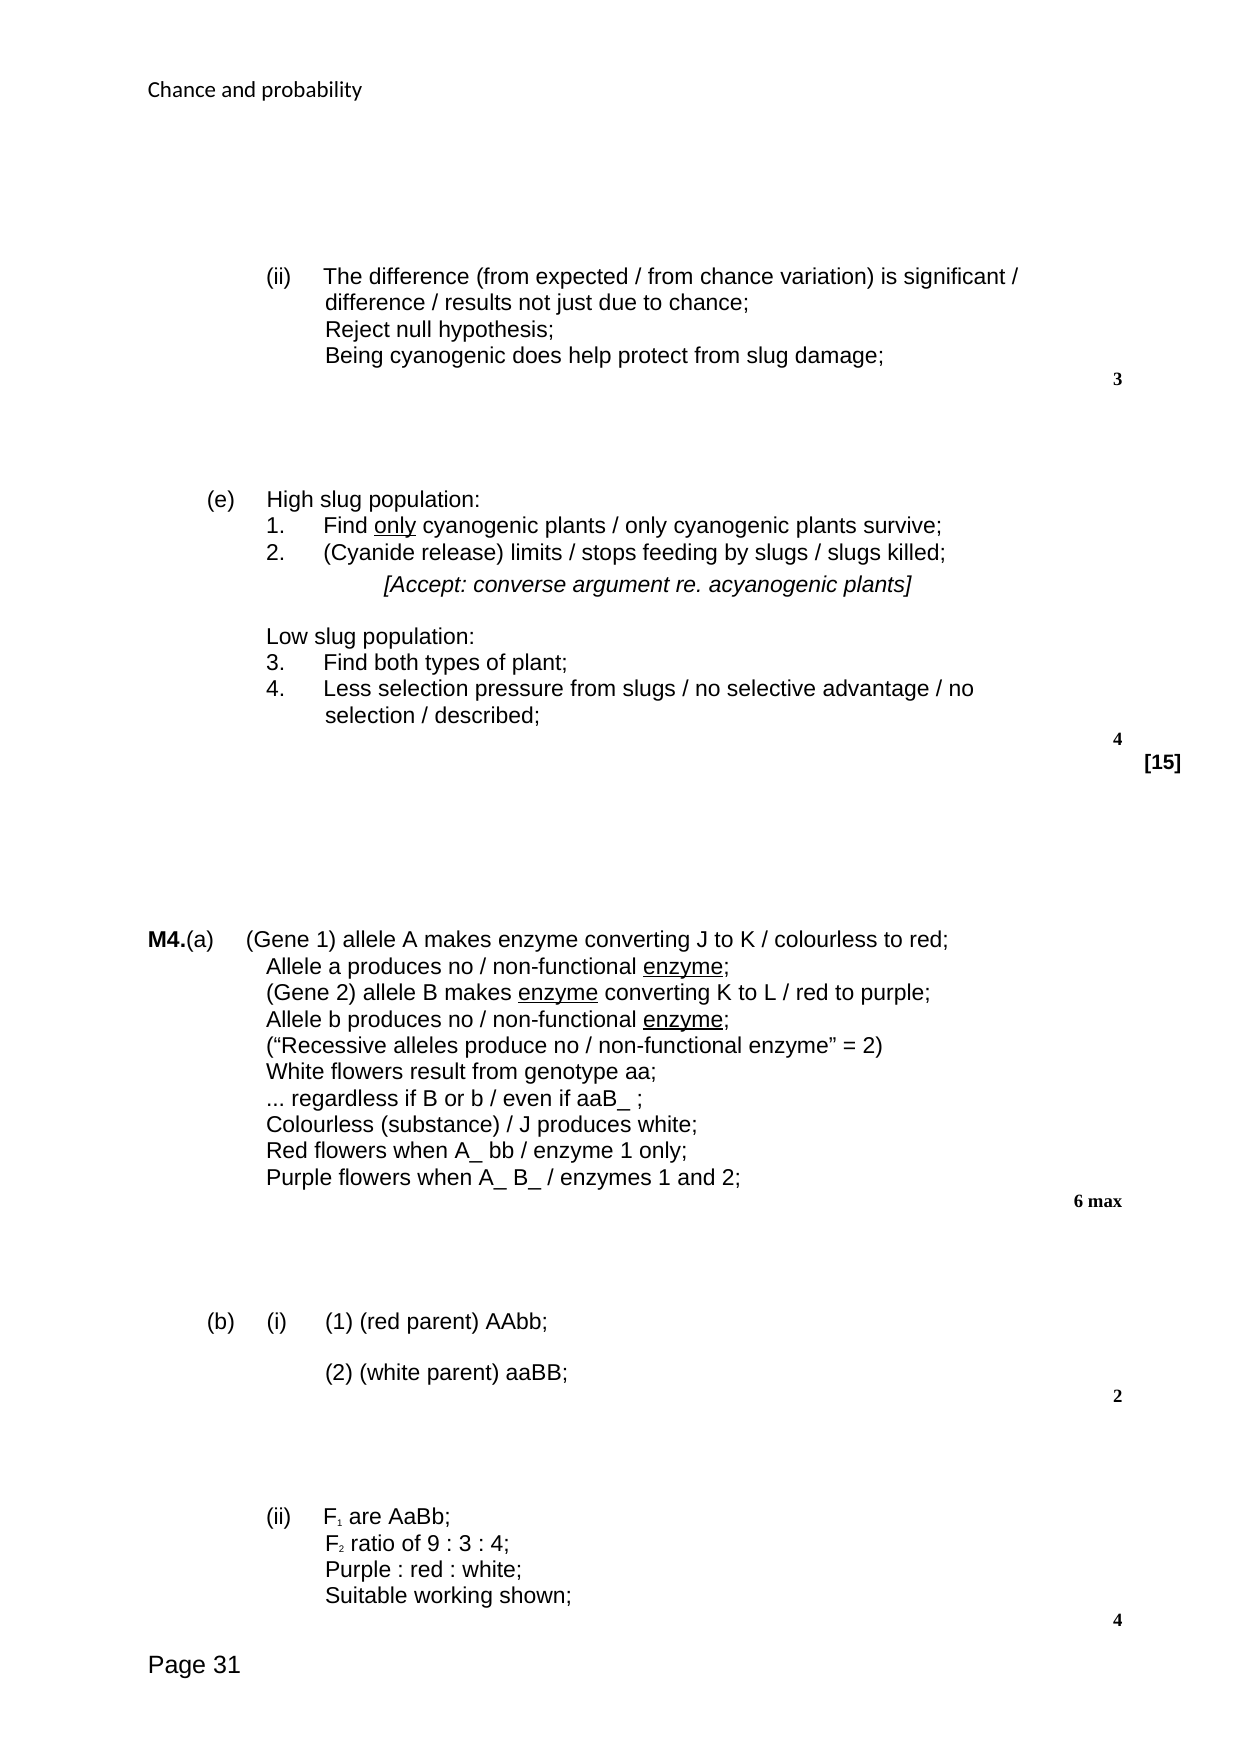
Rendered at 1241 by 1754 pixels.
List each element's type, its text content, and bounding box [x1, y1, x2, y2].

text 4 [148, 728, 1122, 749]
text 3. Find both types of plant; [266, 649, 1063, 675]
text Reject null hypothesis; [325, 316, 1063, 342]
text 2 [148, 1385, 1122, 1407]
text 6 max [148, 1190, 1122, 1212]
text (b) (i) (1) (red parent) AAbb; [207, 1308, 1063, 1334]
text (ii) F1 are AaBb; F2 ratio of 9 : 3 : 4; Purple : red : white; Suitable working shown; [266, 1503, 1063, 1608]
text 4. Less selection pressure from slugs / no selective advantage / no selection / described; [266, 675, 1063, 728]
text Being cyanogenic does help protect from slug damage; [325, 342, 1063, 368]
text 2. (Cyanide release) limits / stops feeding by slugs / slugs killed; [266, 539, 1063, 565]
text [15] [148, 749, 1181, 773]
text Allele a produces no / non-functional enzyme; (Gene 2) allele B makes enzyme converting K to L / red to purple; Allele b produces no / non-functional enzyme; (“Recessive alleles produce no / non-functional enzyme” = 2) White flowers result from genotype aa; ... regardless if B or b / even if aaB_ ; Colourless (substance) / J produces white; Red flowers when A_ bb / enzyme 1 only; Purple flowers when A_ B_ / enzymes 1 and 2; [266, 953, 1063, 1190]
text (ii) The difference (from expected / from chance variation) is significant / difference / results not just due to chance; [266, 263, 1063, 316]
text M4.(a) (Gene 1) allele A makes enzyme converting J to K / colourless to red; [148, 926, 1122, 953]
text [Accept: converse argument re. acyanogenic plants] [384, 571, 1004, 598]
text 1. Find only cyanogenic plants / only cyanogenic plants survive; [266, 512, 1063, 539]
text 3 [148, 368, 1122, 390]
text (2) (white parent) aaBB; [325, 1359, 1063, 1385]
text Low slug population: [266, 623, 1063, 649]
text (e) High slug population: [207, 486, 1063, 512]
text 4 [148, 1608, 1122, 1630]
